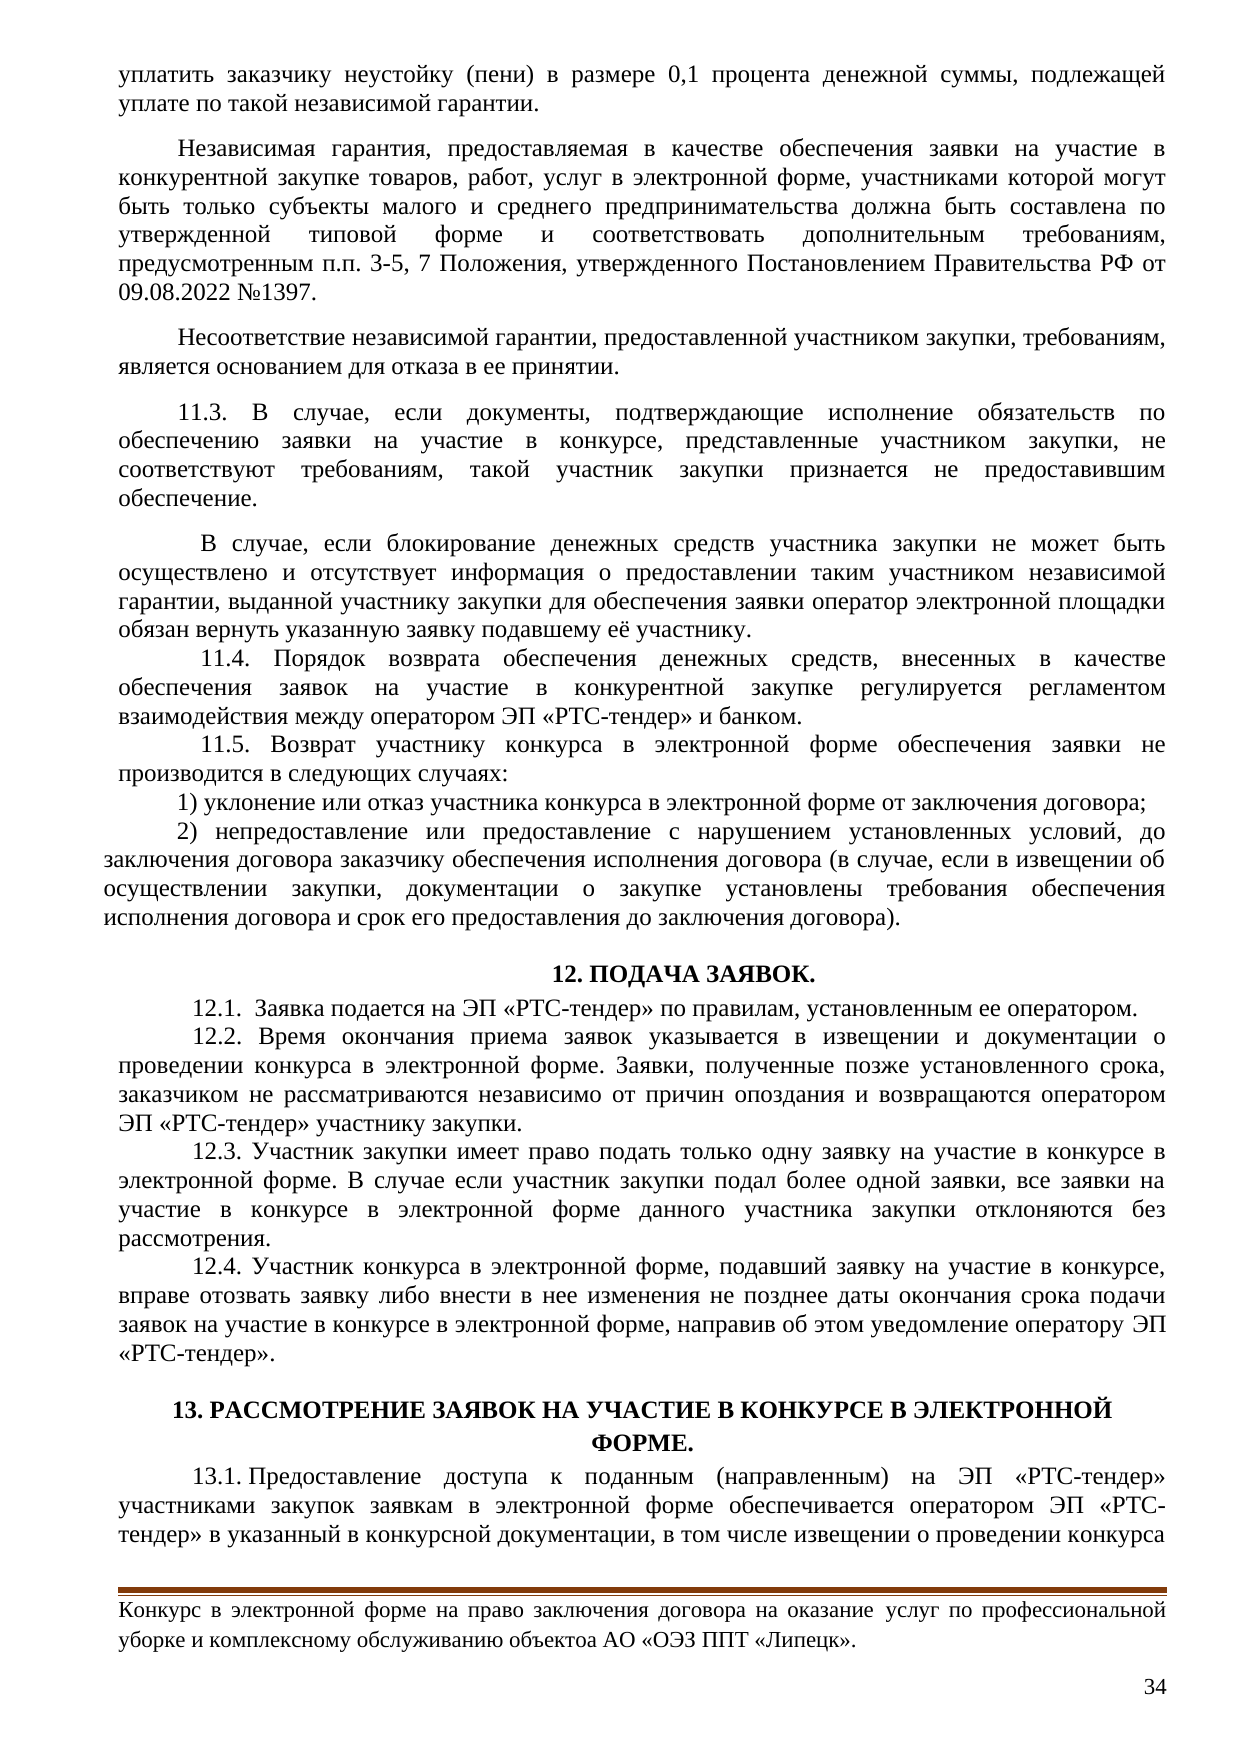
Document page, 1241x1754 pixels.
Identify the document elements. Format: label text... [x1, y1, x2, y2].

text 12.1. Заявка подается на ЭП «РТС-тендер» по правилам, установленным ее оператором. [118, 993, 1167, 1021]
text 11.5. Возврат участнику конкурса в электронной форме обеспечения заявки не производится в следующих случаях: [118, 729, 1167, 787]
text 12.4. Участник конкурса в электронной форме, подавший заявку на участие в конкурсе, вправе отозвать заявку либо внести в нее изменения не позднее даты окончания срока подачи заявок на участие в конкурсе в электронной форме, направив об этом уведомление оператору ЭП «РТС-тендер». [118, 1251, 1167, 1366]
text 12.2. Время окончания приема заявок указывается в извещении и документации о проведении конкурса в электронной форме. Заявки, полученные позже установленного срока, заказчиком не рассматриваются независимо от причин опоздания и возвращаются оператором ЭП «РТС-тендер» участнику закупки. [118, 1021, 1167, 1136]
text Несоответствие независимой гарантии, предоставленной участником закупки, требованиям, является основанием для отказа в ее принятии. [118, 322, 1167, 380]
text 11.3. В случае, если документы, подтверждающие исполнение обязательств по обеспечению заявки на участие в конкурсе, представленные участником закупки, не соответствуют требованиям, такой участник закупки признается не предоставившим обеспечение. [118, 397, 1167, 512]
text 1) уклонение или отказ участника конкурса в электронной форме от заключения договора; [177, 787, 1167, 816]
text 12.3. Участник закупки имеет право подать только одну заявку на участие в конкурсе в электронной форме. В случае если участник закупки подал более одной заявки, все заявки на участие в конкурсе в электронной форме данного участника закупки отклоняются без рассмотрения. [118, 1136, 1167, 1251]
text 13. РАССМОТРЕНИЕ ЗАЯВОК НА УЧАСТИЕ В КОНКУРСЕ В ЭЛЕКТРОННОЙ ФОРМЕ. [118, 1395, 1167, 1457]
subtitle ПОДАЧА ЗАЯВОК. [201, 959, 1167, 988]
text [118, 59, 1167, 117]
text Независимая гарантия, предоставляемая в качестве обеспечения заявки на участие в конкурентной закупке товаров, работ, услуг в электронной форме, участниками которой могут быть только субъекты малого и среднего предпринимательства должна быть составлена по утвержденной типовой форме и соответствовать дополнительным требованиям, предусмотренным п.п. 3-5, 7 Положения, утвержденного Постановлением Правительства РФ от 09.08.2022 №1397. [118, 133, 1167, 306]
text 2) непредоставление или предоставление с нарушением установленных условий, до заключения договора заказчику обеспечения исполнения договора (в случае, если в извещении об осуществлении закупки, документации о закупке установлены требования обеспечения исполнения договора и срок его предоставления до заключения договора). [103, 816, 1167, 931]
text 11.4. Порядок возврата обеспечения денежных средств, внесенных в качестве обеспечения заявок на участие в конкурентной закупке регулируется регламентом взаимодействия между оператором ЭП «РТС-тендер» и банком. [118, 643, 1167, 729]
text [118, 1461, 1167, 1547]
text В случае, если блокирование денежных средств участника закупки не может быть осуществлено и отсутствует информация о предоставлении таким участником независимой гарантии, выданной участнику закупки для обеспечения заявки оператор электронной площадки обязан вернуть указанную заявку подавшему её участнику. [118, 528, 1167, 643]
